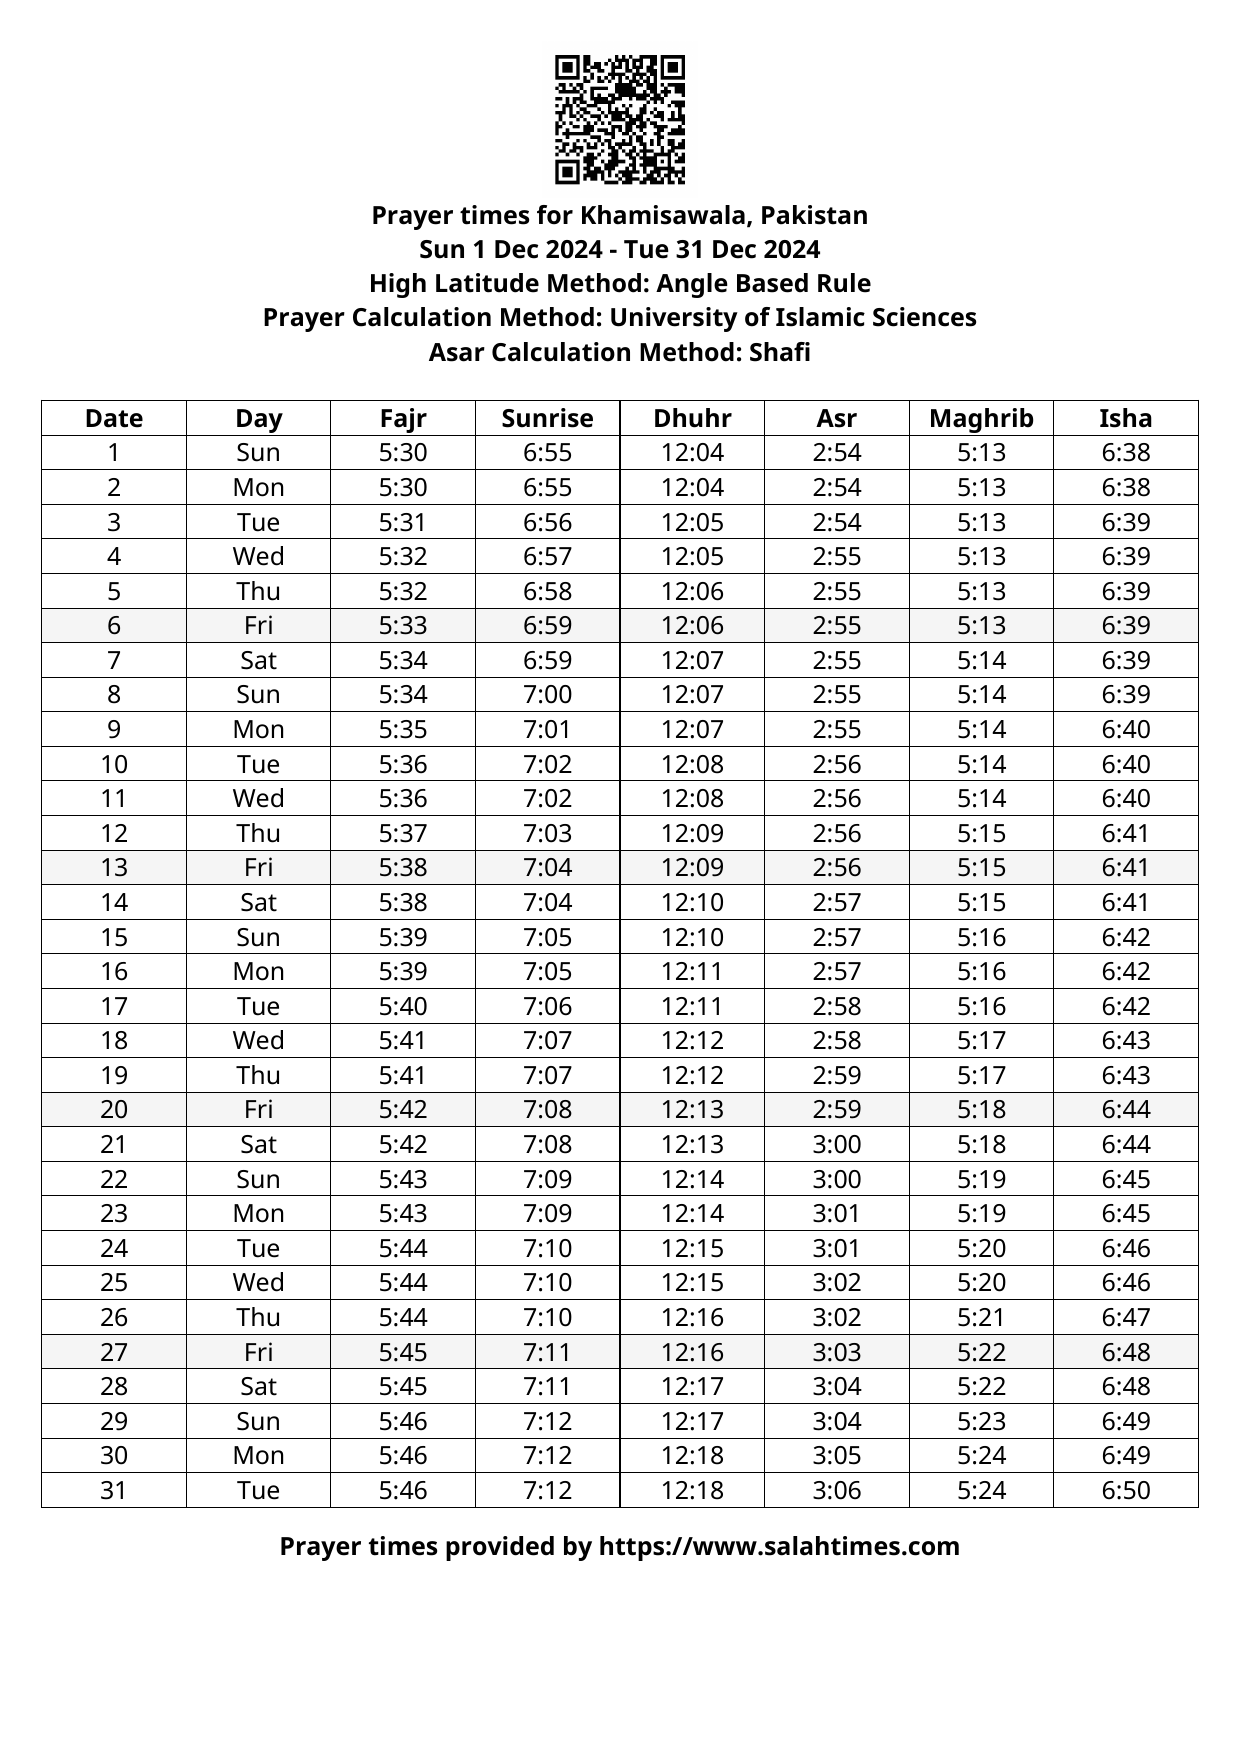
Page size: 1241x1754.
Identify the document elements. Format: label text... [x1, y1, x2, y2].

table_cell 5:16 [910, 989, 1053, 1022]
table_cell 12 [42, 816, 186, 849]
table_header Day [187, 401, 330, 434]
table_cell 6:49 [1054, 1439, 1198, 1472]
table_cell 7:12 [476, 1473, 619, 1507]
table_cell 6:38 [1054, 470, 1198, 504]
table_cell Sat [187, 885, 330, 919]
table_cell 5:14 [910, 747, 1053, 780]
table_cell 7:00 [476, 678, 619, 711]
table_cell 12:06 [621, 574, 764, 607]
table_header Date [42, 401, 186, 434]
table_cell 12:11 [621, 989, 764, 1022]
table_cell Sat [187, 1369, 330, 1403]
table_cell 5:45 [331, 1369, 475, 1403]
table_cell 14 [42, 885, 186, 919]
table_cell 5:41 [331, 1024, 475, 1057]
table_cell 21 [42, 1127, 186, 1161]
table_cell Sun [187, 436, 330, 469]
text Asar Calculation Method: Shafi [42, 334, 1198, 368]
table_header Maghrib [910, 401, 1053, 434]
table_cell 5:37 [331, 816, 475, 849]
table_cell 7:01 [476, 712, 619, 746]
table_cell 5:44 [331, 1266, 475, 1299]
table_cell 12:04 [621, 470, 764, 504]
picture [542, 41, 699, 198]
table_cell 5:39 [331, 954, 475, 988]
table_cell 2:55 [765, 678, 909, 711]
table_cell 5:18 [910, 1127, 1053, 1161]
table_cell 25 [42, 1266, 186, 1299]
table_cell 5:19 [910, 1196, 1053, 1230]
table_cell Tue [187, 1231, 330, 1264]
table_cell 5:43 [331, 1196, 475, 1230]
table_cell 13 [42, 851, 186, 884]
table_cell 6:39 [1054, 678, 1198, 711]
table_cell 7:11 [476, 1335, 619, 1368]
table_cell 12:17 [621, 1369, 764, 1403]
table_cell 12:18 [621, 1473, 764, 1507]
table_cell Thu [187, 1300, 330, 1334]
table_cell 5:44 [331, 1300, 475, 1334]
table_cell Thu [187, 1058, 330, 1092]
table_cell Wed [187, 539, 330, 573]
table_cell 5:39 [331, 920, 475, 953]
text Sun 1 Dec 2024 - Tue 31 Dec 2024 [42, 232, 1198, 266]
table_cell 7:05 [476, 954, 619, 988]
table_cell 7:04 [476, 885, 619, 919]
table_cell Mon [187, 1439, 330, 1472]
table_cell 5:30 [331, 470, 475, 504]
table_cell 5:46 [331, 1404, 475, 1437]
table_cell 12:12 [621, 1058, 764, 1092]
table_cell 6:39 [1054, 643, 1198, 677]
table_cell 7:07 [476, 1024, 619, 1057]
table_cell 29 [42, 1404, 186, 1437]
table_cell 5:14 [910, 643, 1053, 677]
table_cell 6:39 [1054, 539, 1198, 573]
table_cell 2:55 [765, 643, 909, 677]
table_cell 5:13 [910, 609, 1053, 642]
table_cell 5:16 [910, 920, 1053, 953]
table_cell Fri [187, 1335, 330, 1368]
table_cell 6:39 [1054, 609, 1198, 642]
table_cell 5:33 [331, 609, 475, 642]
table_cell 5 [42, 574, 186, 607]
table_cell 5:15 [910, 851, 1053, 884]
table_cell 3:00 [765, 1162, 909, 1195]
table_cell 6:41 [1054, 851, 1198, 884]
table_cell Tue [187, 747, 330, 780]
table_cell 6:49 [1054, 1404, 1198, 1437]
table_cell 19 [42, 1058, 186, 1092]
table_cell 5:15 [910, 816, 1053, 849]
table_cell 5:45 [331, 1335, 475, 1368]
table_cell 6:42 [1054, 989, 1198, 1022]
table_cell 5:32 [331, 539, 475, 573]
table_cell Tue [187, 989, 330, 1022]
table_cell 12:07 [621, 678, 764, 711]
table_header Dhuhr [621, 401, 764, 434]
table_cell 16 [42, 954, 186, 988]
table_cell 6:59 [476, 643, 619, 677]
text Prayer Calculation Method: University of Islamic Sciences [42, 300, 1198, 334]
table_cell 5:14 [910, 781, 1053, 815]
table_cell 3:02 [765, 1300, 909, 1334]
table_cell 3:01 [765, 1196, 909, 1230]
table_cell 2:57 [765, 954, 909, 988]
table_cell 7:10 [476, 1300, 619, 1334]
table_cell 5:14 [910, 678, 1053, 711]
table_cell 6:44 [1054, 1093, 1198, 1126]
table_cell 5:22 [910, 1369, 1053, 1403]
table_cell 24 [42, 1231, 186, 1264]
table_cell 12:06 [621, 609, 764, 642]
table_cell 1 [42, 436, 186, 469]
table_cell 26 [42, 1300, 186, 1334]
table_cell 5:34 [331, 678, 475, 711]
table_cell 5:42 [331, 1093, 475, 1126]
table_cell Tue [187, 505, 330, 538]
table_cell 2:57 [765, 920, 909, 953]
table_cell 5:46 [331, 1473, 475, 1507]
table_header Fajr [331, 401, 475, 434]
table_cell 3:05 [765, 1439, 909, 1472]
table_cell 12:13 [621, 1093, 764, 1126]
table_cell 6:48 [1054, 1369, 1198, 1403]
table_cell 15 [42, 920, 186, 953]
table_cell 2:54 [765, 470, 909, 504]
table_cell 7:04 [476, 851, 619, 884]
table_cell 6:58 [476, 574, 619, 607]
table_cell Sun [187, 1404, 330, 1437]
table_cell 5:36 [331, 781, 475, 815]
table_cell 12:18 [621, 1439, 764, 1472]
table_cell 8 [42, 678, 186, 711]
table_cell 6:44 [1054, 1127, 1198, 1161]
table_cell 6:46 [1054, 1266, 1198, 1299]
table_cell 5:13 [910, 470, 1053, 504]
table_cell Wed [187, 781, 330, 815]
table_cell 2:56 [765, 851, 909, 884]
table_cell 3 [42, 505, 186, 538]
table_cell 22 [42, 1162, 186, 1195]
table_cell 12:16 [621, 1335, 764, 1368]
text Prayer times provided by https://www.salahtimes.com [42, 1528, 1198, 1563]
table_cell 6:40 [1054, 781, 1198, 815]
table_header Isha [1054, 401, 1198, 434]
table_cell 5:44 [331, 1231, 475, 1264]
table_cell 12:08 [621, 781, 764, 815]
table_cell 5:31 [331, 505, 475, 538]
table_cell 6:55 [476, 470, 619, 504]
table_cell 5:17 [910, 1058, 1053, 1092]
table_cell 3:04 [765, 1404, 909, 1437]
table_cell 7:12 [476, 1439, 619, 1472]
table_cell 6:40 [1054, 747, 1198, 780]
table_cell 7:09 [476, 1162, 619, 1195]
table_cell 6:42 [1054, 920, 1198, 953]
table_cell 7:10 [476, 1231, 619, 1264]
table_cell 7:03 [476, 816, 619, 849]
table_cell Fri [187, 851, 330, 884]
table_cell 6:56 [476, 505, 619, 538]
table_cell Thu [187, 816, 330, 849]
table_cell 5:32 [331, 574, 475, 607]
table_cell 6:42 [1054, 954, 1198, 988]
table_cell 12:08 [621, 747, 764, 780]
table_cell 30 [42, 1439, 186, 1472]
table_cell 12:10 [621, 885, 764, 919]
table_cell 7:05 [476, 920, 619, 953]
table_cell 5:13 [910, 539, 1053, 573]
table_cell 6:55 [476, 436, 619, 469]
table_cell 5:20 [910, 1266, 1053, 1299]
table_cell 5:35 [331, 712, 475, 746]
table_cell 7:08 [476, 1093, 619, 1126]
table_cell Sun [187, 920, 330, 953]
table_cell 6:45 [1054, 1162, 1198, 1195]
table_cell 5:30 [331, 436, 475, 469]
table_cell 4 [42, 539, 186, 573]
table_cell 6:57 [476, 539, 619, 573]
table_cell 12:04 [621, 436, 764, 469]
table_cell 6:39 [1054, 574, 1198, 607]
table_cell 7:11 [476, 1369, 619, 1403]
table_cell 3:02 [765, 1266, 909, 1299]
table_cell 2:56 [765, 747, 909, 780]
table_cell 2:58 [765, 989, 909, 1022]
table_cell 6:46 [1054, 1231, 1198, 1264]
table_cell 27 [42, 1335, 186, 1368]
table_cell 6:41 [1054, 816, 1198, 849]
table_cell 12:05 [621, 505, 764, 538]
table_cell Sat [187, 1127, 330, 1161]
table_cell 5:14 [910, 712, 1053, 746]
table_cell 5:43 [331, 1162, 475, 1195]
table_cell 5:23 [910, 1404, 1053, 1437]
table_cell 3:00 [765, 1127, 909, 1161]
table_cell Sat [187, 643, 330, 677]
table_cell 2:54 [765, 436, 909, 469]
table_cell 7:09 [476, 1196, 619, 1230]
table_cell 5:17 [910, 1024, 1053, 1057]
table_cell 12:15 [621, 1266, 764, 1299]
table_header Sunrise [476, 401, 619, 434]
table_cell Mon [187, 954, 330, 988]
table_cell 6:47 [1054, 1300, 1198, 1334]
table_cell 5:24 [910, 1439, 1053, 1472]
table_cell 11 [42, 781, 186, 815]
table_cell 2:57 [765, 885, 909, 919]
table_cell 7:10 [476, 1266, 619, 1299]
table_cell 12:14 [621, 1162, 764, 1195]
table_cell 6:43 [1054, 1058, 1198, 1092]
table_cell 12:13 [621, 1127, 764, 1161]
table_cell 5:38 [331, 851, 475, 884]
table_cell 2:55 [765, 712, 909, 746]
table_cell 12:09 [621, 816, 764, 849]
table_cell 2:55 [765, 539, 909, 573]
table_cell Wed [187, 1266, 330, 1299]
table_cell 20 [42, 1093, 186, 1126]
table_cell 23 [42, 1196, 186, 1230]
table_cell 5:42 [331, 1127, 475, 1161]
table_cell 6:43 [1054, 1024, 1198, 1057]
table_cell 5:18 [910, 1093, 1053, 1126]
table_cell 31 [42, 1473, 186, 1507]
table_cell 2:55 [765, 609, 909, 642]
table_cell 28 [42, 1369, 186, 1403]
table_cell 6:48 [1054, 1335, 1198, 1368]
table_cell 9 [42, 712, 186, 746]
table_cell 12:14 [621, 1196, 764, 1230]
table_cell 5:20 [910, 1231, 1053, 1264]
table_cell 5:21 [910, 1300, 1053, 1334]
table_cell Mon [187, 470, 330, 504]
table_cell 5:15 [910, 885, 1053, 919]
table_cell 5:38 [331, 885, 475, 919]
table_cell 5:22 [910, 1335, 1053, 1368]
table_cell 3:03 [765, 1335, 909, 1368]
table_cell 12:10 [621, 920, 764, 953]
table_cell Sun [187, 1162, 330, 1195]
table_cell 5:24 [910, 1473, 1053, 1507]
table_cell 7:08 [476, 1127, 619, 1161]
table_cell 2 [42, 470, 186, 504]
table_cell 6:59 [476, 609, 619, 642]
table_cell 6:40 [1054, 712, 1198, 746]
table_cell 6:39 [1054, 505, 1198, 538]
text Prayer times for Khamisawala, Pakistan [42, 198, 1198, 232]
table_cell 5:13 [910, 505, 1053, 538]
table_cell 12:15 [621, 1231, 764, 1264]
table_cell 2:58 [765, 1024, 909, 1057]
table_cell 7 [42, 643, 186, 677]
table_cell Wed [187, 1024, 330, 1057]
table_cell 18 [42, 1024, 186, 1057]
table_cell 2:56 [765, 816, 909, 849]
table_cell 7:02 [476, 781, 619, 815]
table_cell 5:41 [331, 1058, 475, 1092]
table_cell 5:13 [910, 574, 1053, 607]
table_cell 6:45 [1054, 1196, 1198, 1230]
table_cell 2:56 [765, 781, 909, 815]
table_cell 6 [42, 609, 186, 642]
table_cell 12:07 [621, 643, 764, 677]
table_cell 12:05 [621, 539, 764, 573]
table_cell 2:59 [765, 1058, 909, 1092]
table_cell Mon [187, 712, 330, 746]
table_cell 7:12 [476, 1404, 619, 1437]
table_cell Sun [187, 678, 330, 711]
table_cell 10 [42, 747, 186, 780]
table_cell 12:12 [621, 1024, 764, 1057]
table_cell 2:54 [765, 505, 909, 538]
table_cell 2:59 [765, 1093, 909, 1126]
table_cell Thu [187, 574, 330, 607]
table_cell 5:40 [331, 989, 475, 1022]
table_cell 3:06 [765, 1473, 909, 1507]
table_cell 12:17 [621, 1404, 764, 1437]
table_cell 6:38 [1054, 436, 1198, 469]
table_cell 17 [42, 989, 186, 1022]
table_cell 3:04 [765, 1369, 909, 1403]
table_cell 5:19 [910, 1162, 1053, 1195]
table_cell 7:07 [476, 1058, 619, 1092]
table_cell Fri [187, 609, 330, 642]
table_cell 3:01 [765, 1231, 909, 1264]
table_cell 7:02 [476, 747, 619, 780]
table_cell 5:16 [910, 954, 1053, 988]
table_cell 12:16 [621, 1300, 764, 1334]
text High Latitude Method: Angle Based Rule [42, 266, 1198, 300]
table_cell 12:09 [621, 851, 764, 884]
table_cell 2:55 [765, 574, 909, 607]
table_cell Mon [187, 1196, 330, 1230]
table_cell Tue [187, 1473, 330, 1507]
table_cell 6:41 [1054, 885, 1198, 919]
table_cell 5:34 [331, 643, 475, 677]
table_cell 7:06 [476, 989, 619, 1022]
table_header Asr [765, 401, 909, 434]
table_cell 5:36 [331, 747, 475, 780]
table_cell 12:11 [621, 954, 764, 988]
table_cell 12:07 [621, 712, 764, 746]
table_cell Fri [187, 1093, 330, 1126]
table_cell 5:13 [910, 436, 1053, 469]
table_cell 6:50 [1054, 1473, 1198, 1507]
table_cell 5:46 [331, 1439, 475, 1472]
